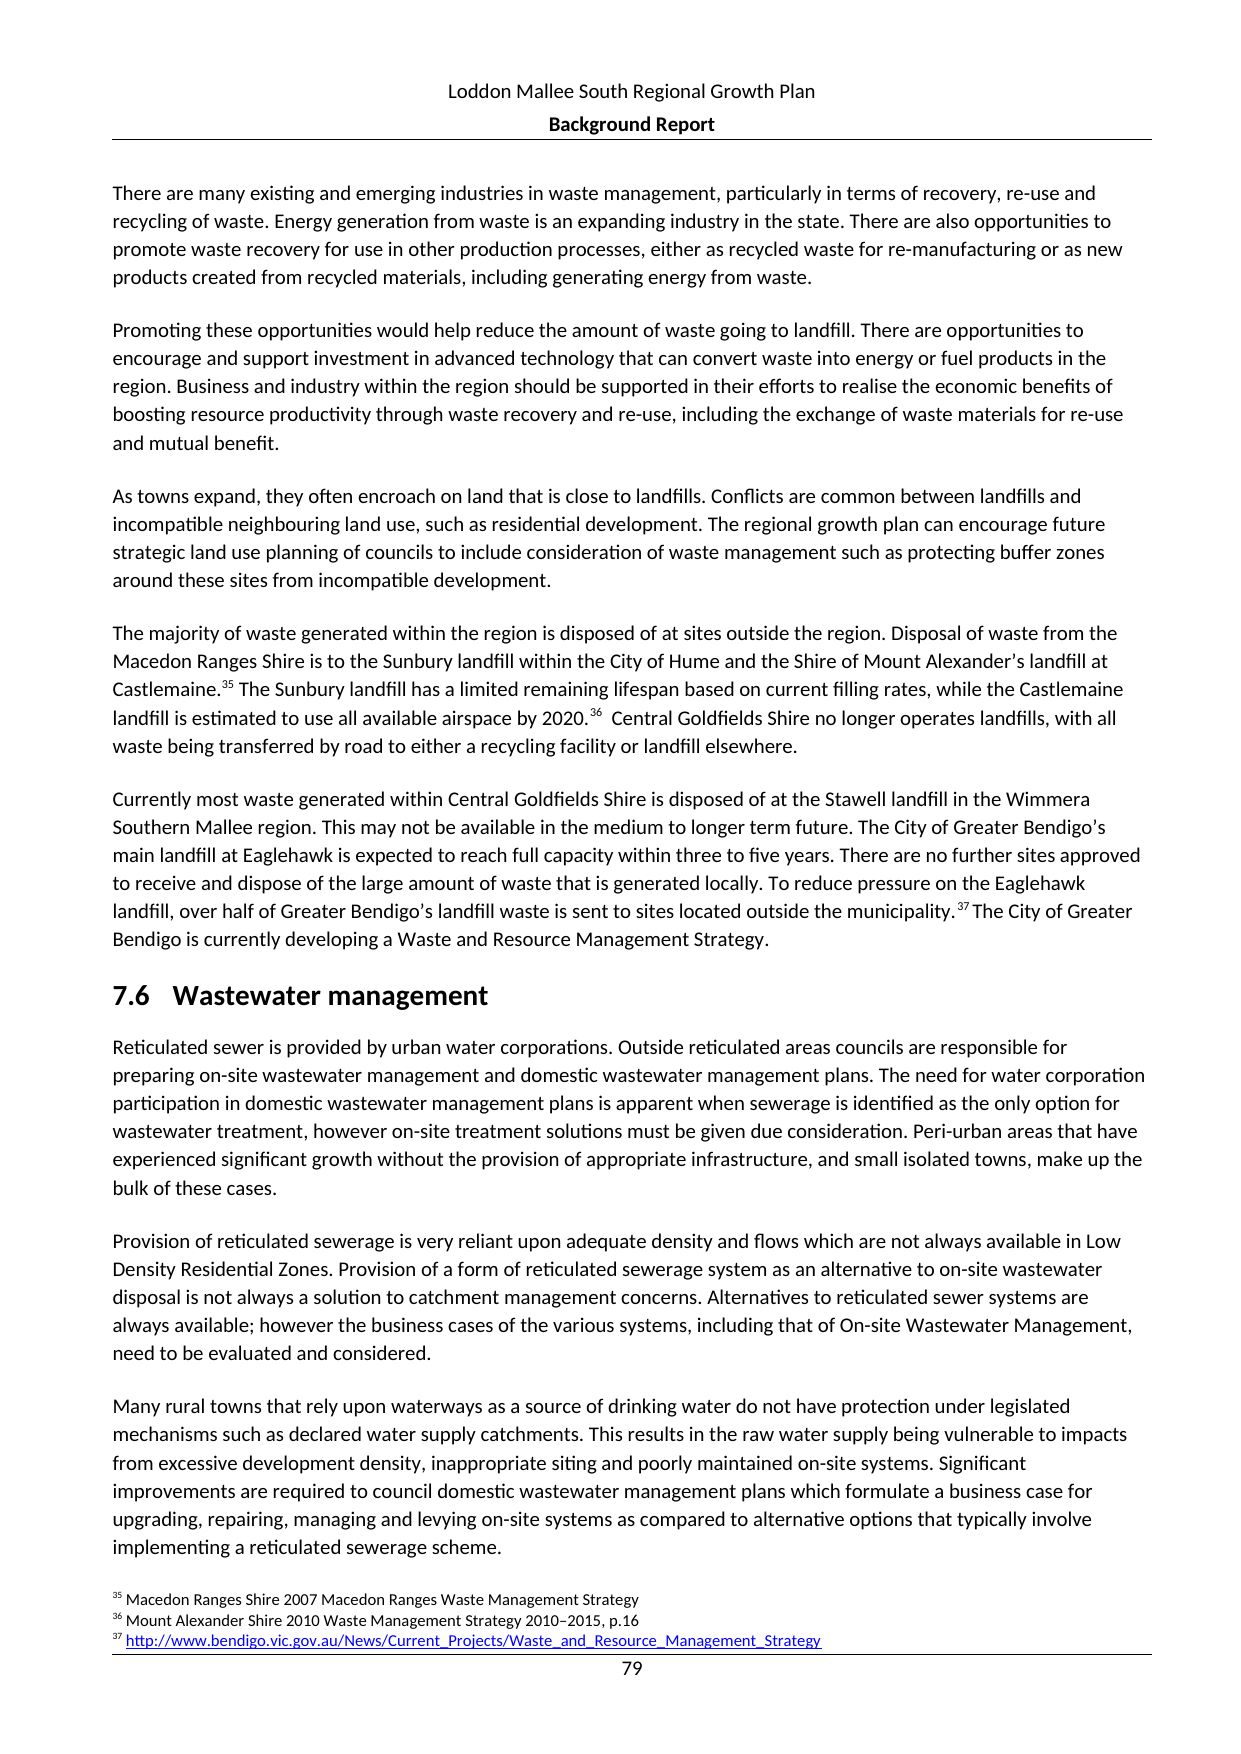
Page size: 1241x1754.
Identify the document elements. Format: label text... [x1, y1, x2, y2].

text As towns expand, they often encroach on land that is close to landfills. Conflicts are common between landfills and incompatible neighbouring land use, such as residential development. The regional growth plan can encourage future strategic land use planning of councils to include consideration of waste management such as protecting buffer zones around these sites from incompatible development. [112, 481, 1152, 593]
text Promoting these opportunities would help reduce the amount of waste going to landfill. There are opportunities to encourage and support investment in advanced technology that can convert waste into energy or fuel products in the region. Business and industry within the region should be supported in their efforts to realise the economic benefits of boosting resource productivity through waste recovery and re-use, including the exchange of waste materials for re-use and mutual benefit. [112, 315, 1152, 456]
text There are many existing and emerging industries in waste management, particularly in terms of recovery, re-use and recycling of waste. Energy generation from waste is an expanding industry in the state. There are also opportunities to promote waste recovery for use in other production processes, either as recycled waste for re-manufacturing or as new products created from recycled materials, including generating energy from waste. [112, 177, 1152, 290]
text Many rural towns that rely upon waterways as a source of drinking water do not have protection under legislated mechanisms such as declared water supply catchments. This results in the raw water supply being vulnerable to impacts from excessive development density, inappropriate siting and poorly maintained on-site systems. Significant improvements are required to council domestic wastewater management plans which formulate a business case for upgrading, repairing, managing and levying on-site systems as compared to alternative options that typically involve implementing a reticulated sewerage scheme. [112, 1391, 1152, 1560]
subtitle Wastewater management [112, 977, 1152, 1013]
text Reticulated sewer is provided by urban water corporations. Outside reticulated areas councils are responsible for preparing on-site wastewater management and domestic wastewater management plans. The need for water corporation participation in domestic wastewater management plans is apparent when sewerage is identified as the only option for wastewater treatment, however on-site treatment solutions must be given due consideration. Peri-urban areas that have experienced significant growth without the provision of appropriate infrastructure, and small isolated towns, make up the bulk of these cases. [112, 1032, 1152, 1201]
text Currently most waste generated within Central Goldfields Shire is disposed of at the Stawell landfill in the Wimmera Southern Mallee region. This may not be available in the medium to longer term future. The City of Greater Bendigo’s main landfill at Eaglehawk is expected to reach full capacity within three to five years. There are no further sites approved to receive and dispose of the large amount of waste that is generated locally. To reduce pressure on the Eaglehawk landfill, over half of Greater Bendigo’s landfill waste is sent to sites located outside the municipality. The City of Greater Bendigo is currently developing a Waste and Resource Management Strategy. [112, 784, 1152, 952]
text The majority of waste generated within the region is disposed of at sites outside the region. Disposal of waste from the Macedon Ranges Shire is to the Sunbury landfill within the City of Hume and the Shire of Mount Alexander’s landfill at Castlemaine. The Sunbury landfill has a limited remaining lifespan based on current filling rates, while the Castlemaine landfill is estimated to use all available airspace by 2020. Central Goldfields Shire no longer operates landfills, with all waste being transferred by road to either a recycling facility or landfill elsewhere. [112, 618, 1152, 759]
text Provision of reticulated sewerage is very reliant upon adequate density and flows which are not always available in Low Density Residential Zones. Provision of a form of reticulated sewerage system as an alternative to on-site wastewater disposal is not always a solution to catchment management concerns. Alternatives to reticulated sewer systems are always available; however the business cases of the various systems, including that of On-site Wastewater Management, need to be evaluated and considered. [112, 1226, 1152, 1366]
